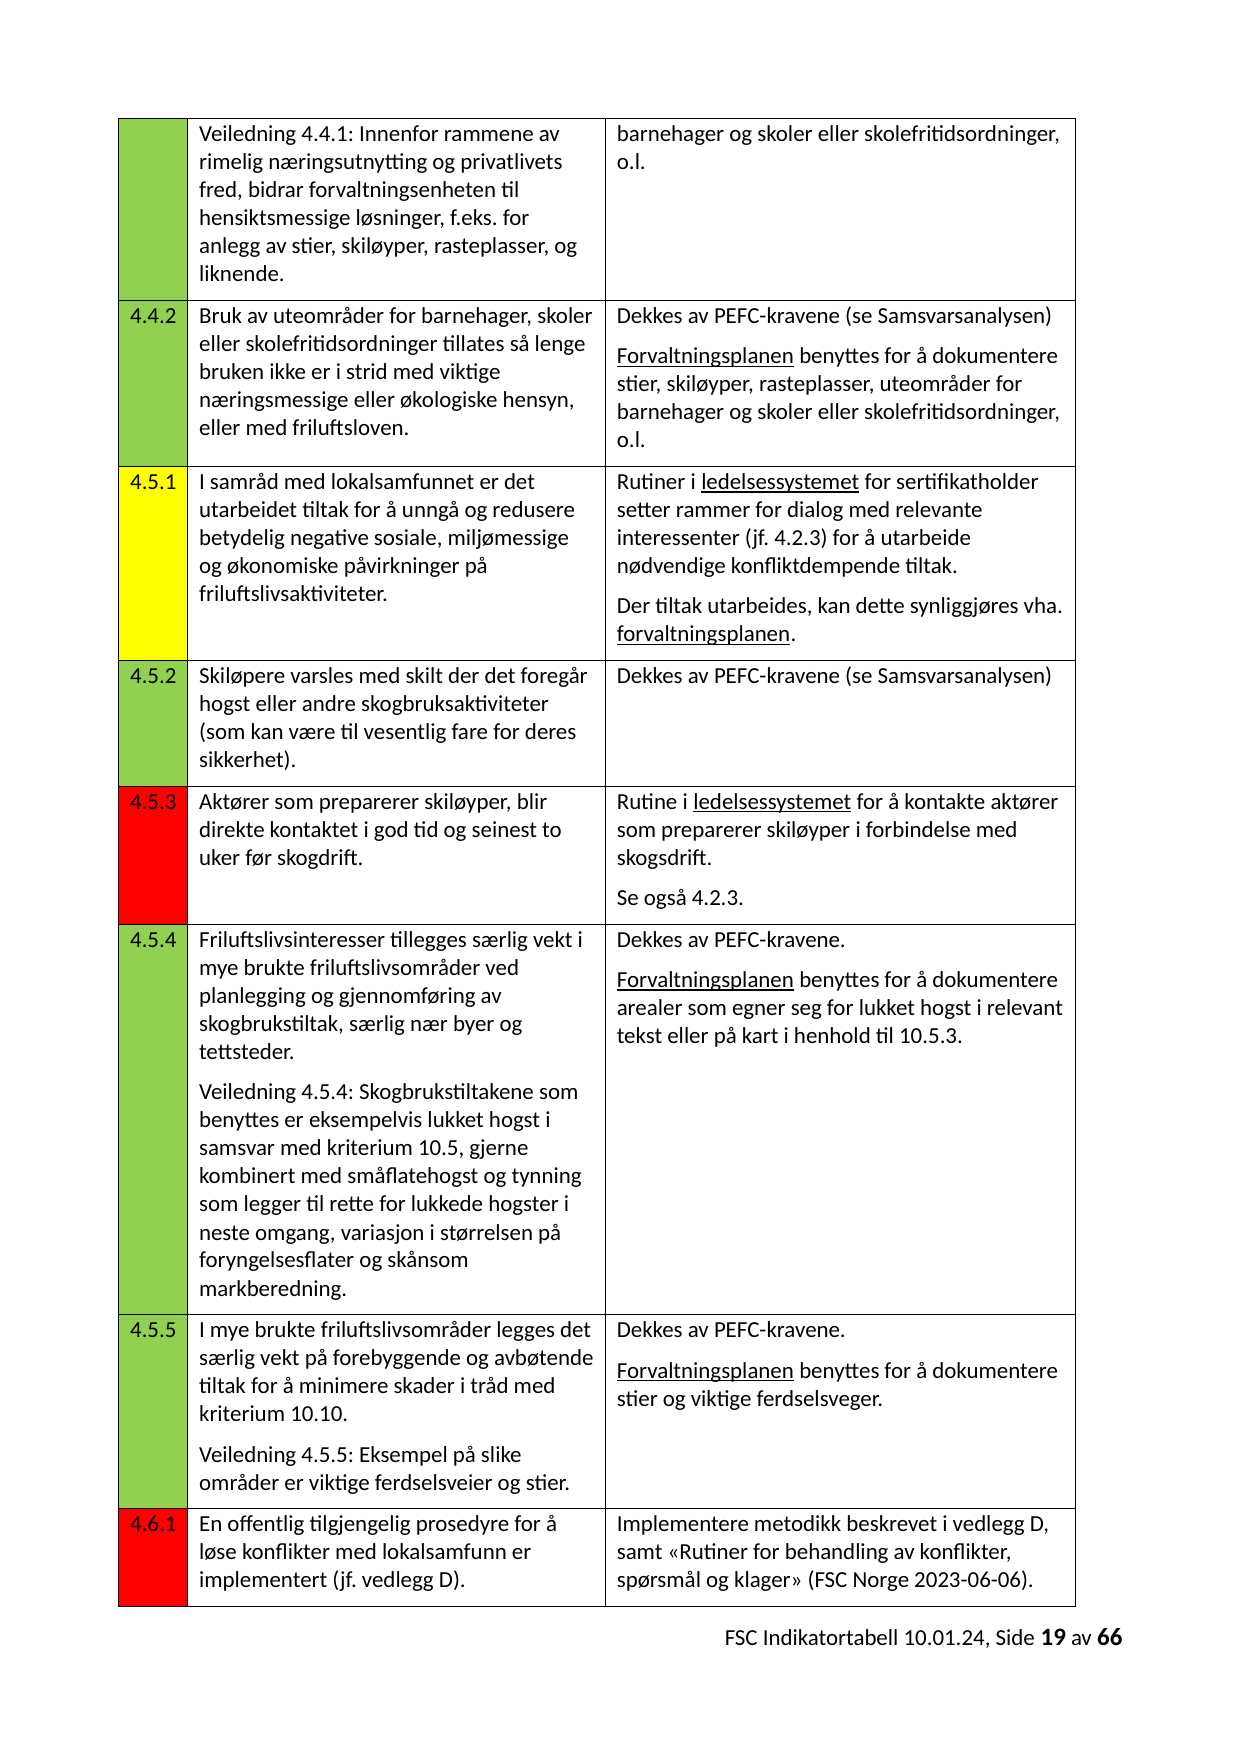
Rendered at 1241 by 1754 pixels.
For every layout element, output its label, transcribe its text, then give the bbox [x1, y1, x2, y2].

table_cell Bruk av uteområder for barnehager, skoler eller skolefritidsordninger tillates så lenge bruken ikke er i strid med viktige næringsmessige eller økologiske hensyn, eller med friluftsloven. [188, 301, 605, 466]
table_cell 4.6.1 [119, 1509, 187, 1606]
table_cell Friluftslivsinteresser tillegges særlig vekt i mye brukte friluftslivsområder ved planlegging og gjennomføring av skogbrukstiltak, særlig nær byer og tettsteder. Veiledning 4.5.4: Skogbrukstiltakene som benyttes er eksempelvis lukket hogst i samsvar med kriterium 10.5, gjerne kombinert med småflatehogst og tynning som legger til rette for lukkede hogster i neste omgang, variasjon i størrelsen på foryngelsesflater og skånsom markberedning. [188, 925, 605, 1314]
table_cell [606, 119, 1075, 300]
table_cell Rutiner i ledelsessystemet for sertifikatholder setter rammer for dialog med relevante interessenter (jf. 4.2.3) for å utarbeide nødvendige konfliktdempende tiltak. Der tiltak utarbeides, kan dette synliggjøres vha. forvaltningsplanen. [606, 467, 1075, 660]
table_cell 4.5.1 [119, 467, 187, 660]
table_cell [606, 1509, 1075, 1606]
table_cell Dekkes av PEFC-kravene (se Samsvarsanalysen) [606, 661, 1075, 786]
table_cell I samråd med lokalsamfunnet er det utarbeidet tiltak for å unngå og redusere betydelig negative sosiale, miljømessige og økonomiske påvirkninger på friluftslivsaktiviteter. [188, 467, 605, 660]
table_cell 4.5.5 [119, 1315, 187, 1508]
table_cell Skiløpere varsles med skilt der det foregår hogst eller andre skogbruksaktiviteter (som kan være til vesentlig fare for deres sikkerhet). [188, 661, 605, 786]
table_cell 4.5.4 [119, 925, 187, 1314]
table_cell Dekkes av PEFC-kravene. Forvaltningsplanen benyttes for å dokumentere stier og viktige ferdselsveger. [606, 1315, 1075, 1508]
table_cell 4.5.3 [119, 787, 187, 924]
table_cell 4.4.2 [119, 301, 187, 466]
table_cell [188, 119, 605, 300]
table_cell Dekkes av PEFC-kravene. Forvaltningsplanen benyttes for å dokumentere arealer som egner seg for lukket hogst i relevant tekst eller på kart i henhold til 10.5.3. [606, 925, 1075, 1314]
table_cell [188, 1509, 605, 1606]
table_cell Rutine i ledelsessystemet for å kontakte aktører som preparerer skiløyper i forbindelse med skogsdrift. Se også 4.2.3. [606, 787, 1075, 924]
table_cell 4.4.1 [119, 119, 187, 300]
table_cell I mye brukte friluftslivsområder legges det særlig vekt på forebyggende og avbøtende tiltak for å minimere skader i tråd med kriterium 10.10. Veiledning 4.5.5: Eksempel på slike områder er viktige ferdselsveier og stier. [188, 1315, 605, 1508]
table_cell Aktører som preparerer skiløyper, blir direkte kontaktet i god tid og seinest to uker før skogdrift. [188, 787, 605, 924]
table_cell 4.5.2 [119, 661, 187, 786]
